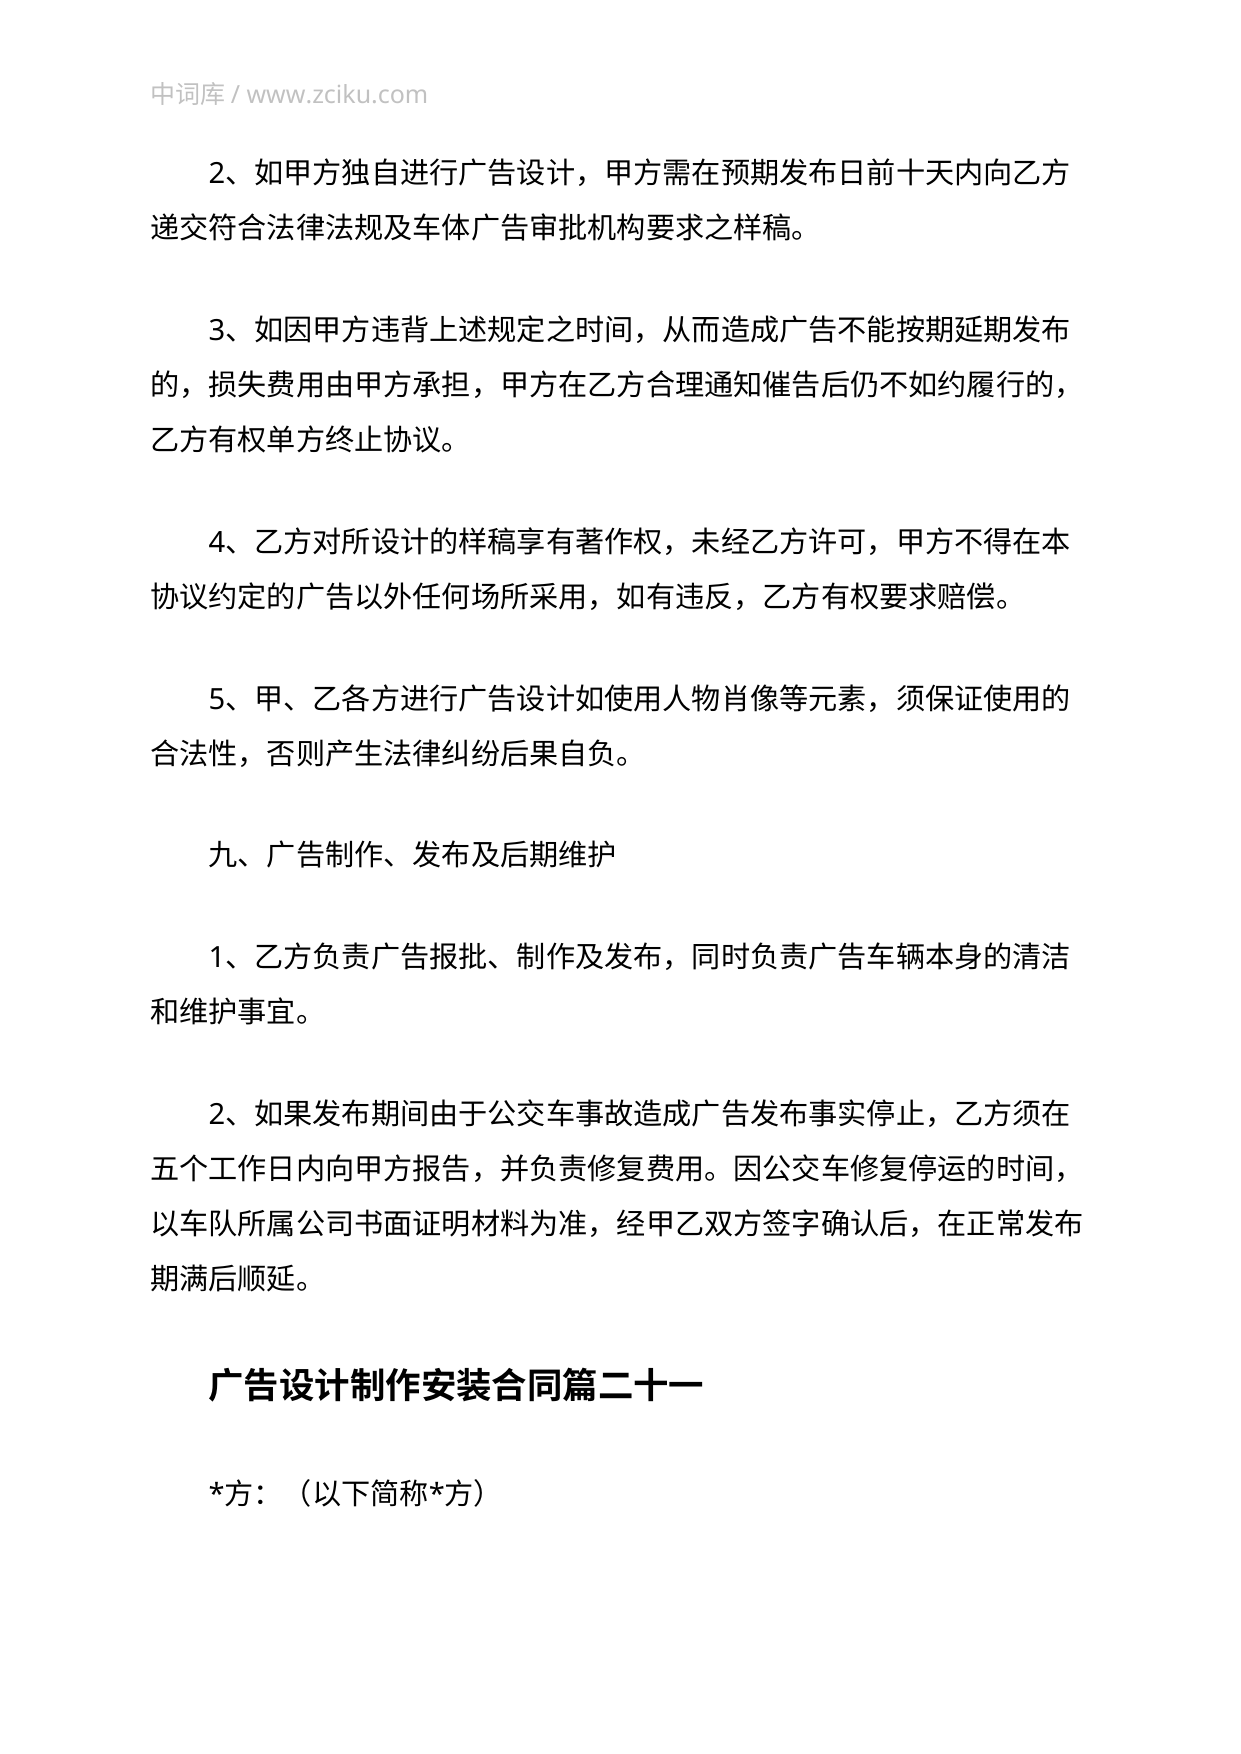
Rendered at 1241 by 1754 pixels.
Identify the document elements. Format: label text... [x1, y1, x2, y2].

text 3、如因甲方违背上述规定之时间，从而造成广告不能按期延期发布的，损失费用由甲方承担，甲方在乙方合理通知催告后仍不如约履行的，乙方有权单方终止协议。 [150, 307, 1090, 459]
text 1、乙方负责广告报批、制作及发布，同时负责广告车辆本身的清洁和维护事宜。 [150, 934, 1090, 1031]
text 5、甲、乙各方进行广告设计如使用人物肖像等元素，须保证使用的合法性，否则产生法律纠纷后果自负。 [150, 675, 1090, 772]
text 4、乙方对所设计的样稿享有著作权，未经乙方许可，甲方不得在本协议约定的广告以外任何场所采用，如有违反，乙方有权要求赔偿。 [150, 518, 1090, 616]
text 广告设计制作安装合同篇二十一 [150, 1357, 1090, 1408]
text 2、如甲方独自进行广告设计，甲方需在预期发布日前十天内向乙方递交符合法律法规及车体广告审批机构要求之样稿。 [150, 150, 1090, 247]
text 九、广告制作、发布及后期维护 [150, 832, 1090, 874]
text *方：（以下简称*方） [150, 1471, 1090, 1513]
text 2、如果发布期间由于公交车事故造成广告发布事实停止，乙方须在五个工作日内向甲方报告，并负责修复费用。因公交车修复停运的时间，以车队所属公司书面证明材料为准，经甲乙双方签字确认后，在正常发布期满后顺延。 [150, 1091, 1090, 1298]
